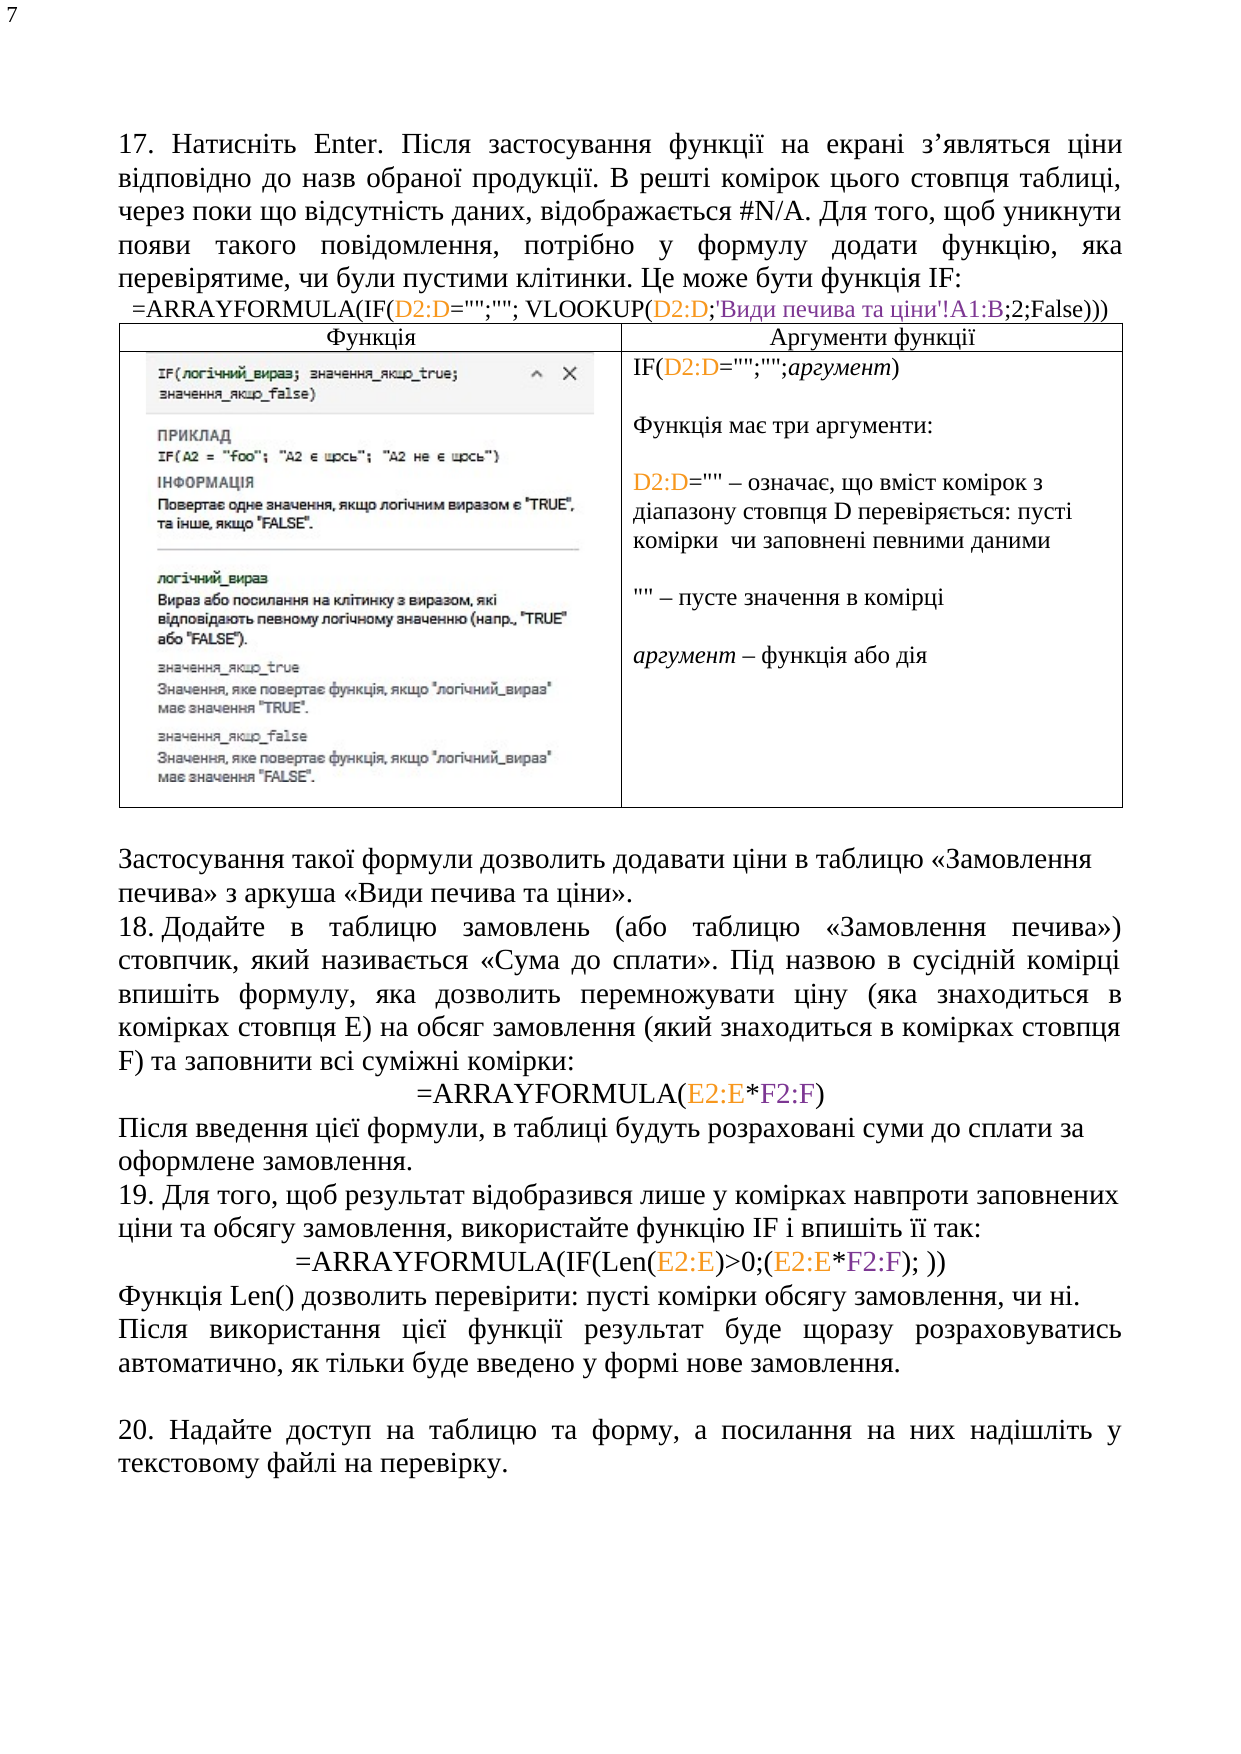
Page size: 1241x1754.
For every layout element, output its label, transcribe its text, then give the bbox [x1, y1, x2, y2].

table_cell [120, 352, 621, 807]
text Після введення цієї формули, в таблиці будуть розраховані суми до сплати за оформлене замовлення. [118, 1110, 1086, 1177]
text Функція Len() дозволить перевірити: пусті комірки обсягу замовлення, чи ні. Після використання цієї функції результат буде щоразу розраховуватись автоматично, як тільки буде введено у формі нове замовлення. [118, 1278, 1122, 1378]
text =ARRAYFORMULA(IF(D2:D="";""; VLOOKUP(D2:D;'Види печива та ціни'!A1:B;2;False))) [103, 294, 1137, 323]
picture [145, 352, 595, 782]
table_header Функція [120, 324, 621, 351]
table_cell IF(D2:D="";"";аргумент) Функція має три аргументи: D2:D="" – означає, що вміст комірок з діапазону стовпця D перевіряється: пусті комірки чи заповнені певними даними "" – пусте значення в комірці аргумент – функція або дія [622, 352, 1122, 807]
table_header Аргументи функції [622, 324, 1122, 351]
list Надайте доступ на таблицю та форму, а посилання на них надішліть у текстовому файлі на перевірку. [118, 1412, 1122, 1479]
text =ARRAYFORMULA(IF(Len(E2:E)>0;(E2:E*F2:F); )) [119, 1244, 1122, 1278]
list Для того, щоб результат відобразився лише у комірках навпроти заповнених ціни та обсягу замовлення, використайте функцію IF і впишіть її так: [118, 1177, 1119, 1244]
list Натисніть Enter. Після застосування функції на екрані з’являться ціни відповідно до назв обраної продукції. В решті комірок цього стовпця таблиці, через поки що відсутність даних, відображається #N/A. Для того, щоб уникнути появи такого повідомлення, потрібно у формулу додати функцію, яка перевірятиме, чи були пустими клітинки. Це може бути функція IF: [118, 126, 1122, 294]
text Застосування такої формули дозволить додавати ціни в таблицю «Замовлення печива» з аркуша «Види печива та ціни». [118, 842, 1093, 909]
text =ARRAYFORMULA(E2:E*F2:F) [118, 1076, 1122, 1110]
list Додайте в таблицю замовлень (або таблицю «Замовлення печива») стовпчик, який називається «Сума до сплати». Під назвою в сусідній комірці впишіть формулу, яка дозволить перемножувати ціну (яка знаходиться в комірках стовпця Е) на обсяг замовлення (який знаходиться в комірках стовпця F) та заповнити всі суміжні комірки: [118, 909, 1122, 1076]
